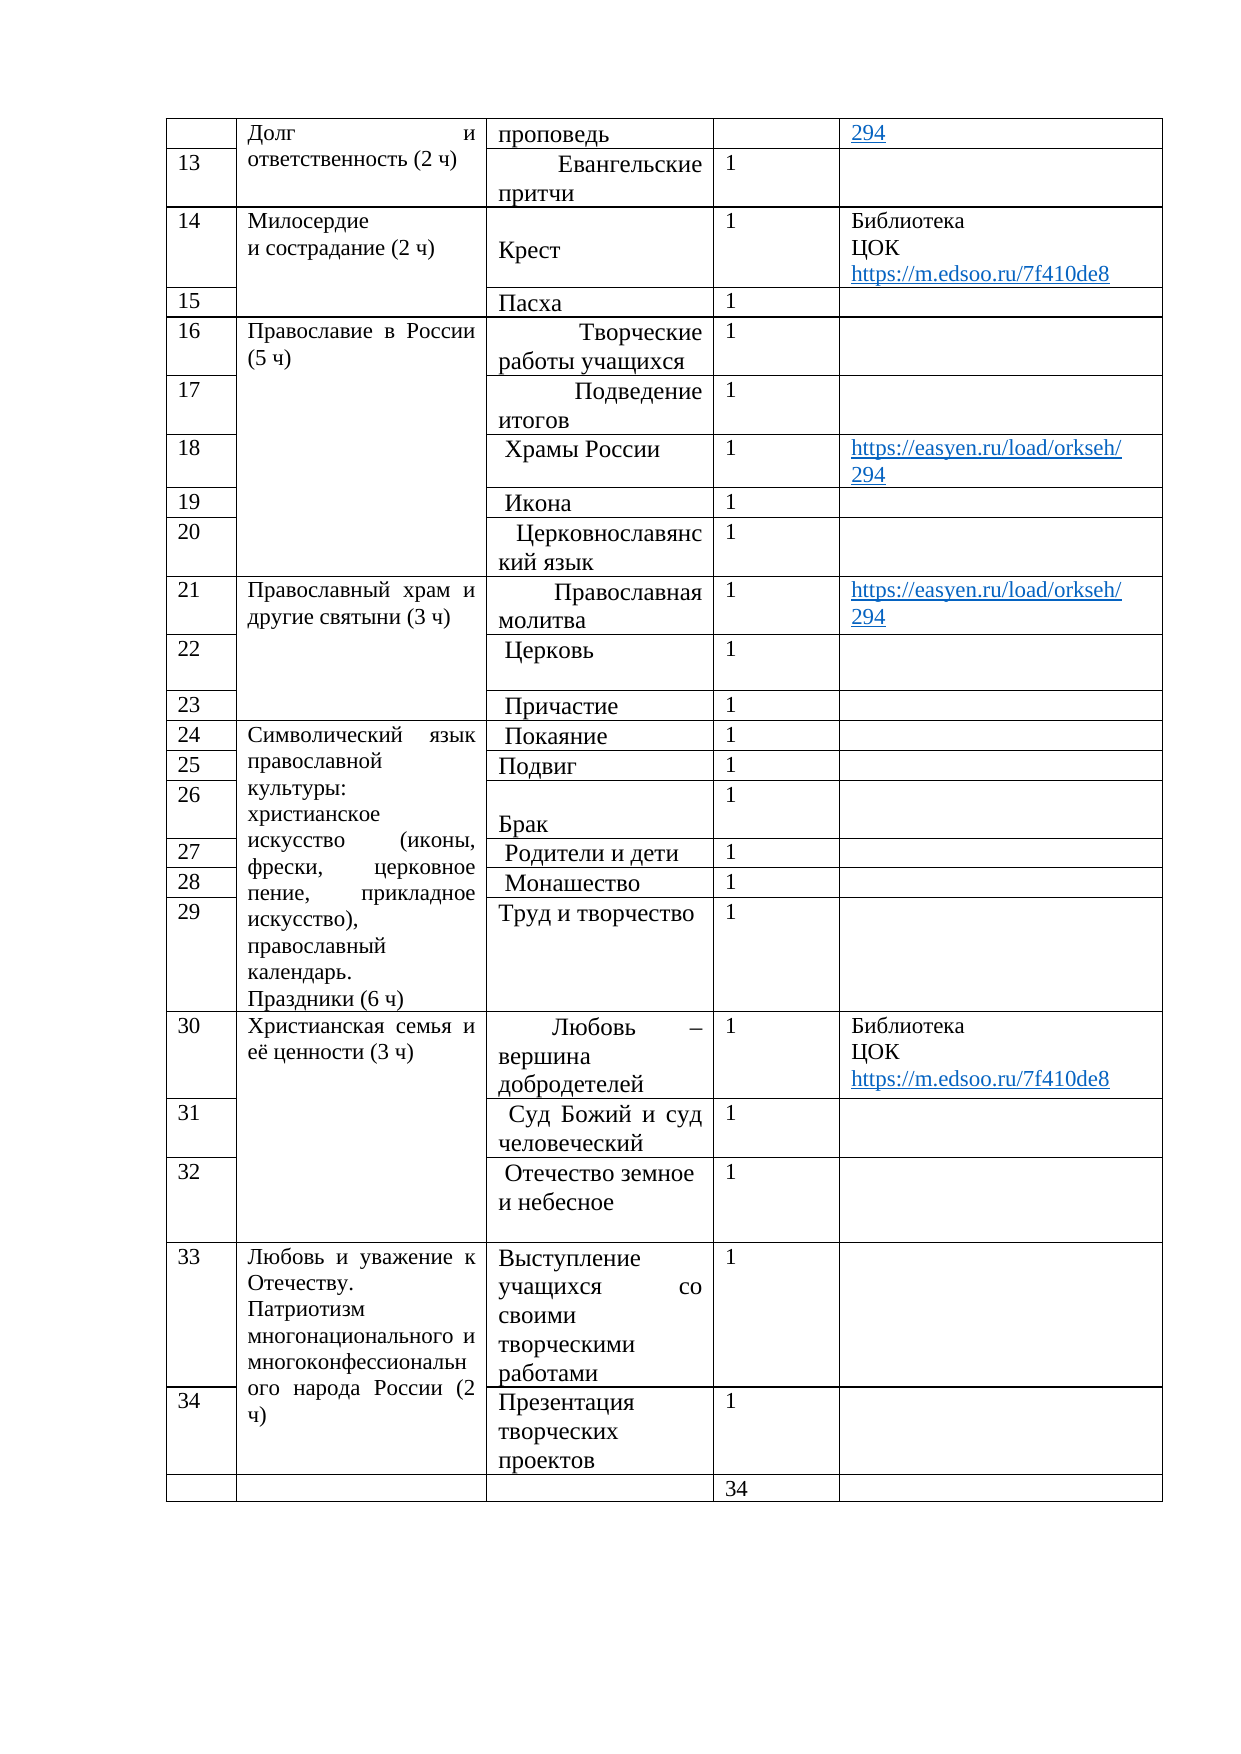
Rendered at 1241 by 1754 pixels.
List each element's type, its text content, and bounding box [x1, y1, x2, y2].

table_cell 34 [714, 1475, 839, 1501]
table_cell [840, 691, 1162, 720]
table_cell Выступление учащихся со своими творческими работами [487, 1243, 713, 1386]
table_cell Творческие работы учащихся [487, 318, 713, 375]
table_cell Крест [487, 208, 713, 287]
table_cell Брак [487, 781, 713, 837]
table_cell [840, 721, 1162, 750]
table_cell 20 [167, 518, 236, 576]
table_cell Труд и творчество [487, 898, 713, 1011]
table_cell 29 [167, 898, 236, 1011]
table_cell 27 [167, 839, 236, 867]
table_cell 1 [714, 1388, 839, 1474]
table_cell 1 [714, 691, 839, 720]
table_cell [840, 119, 1162, 148]
table_cell 28 [167, 868, 236, 897]
table_cell 17 [167, 376, 236, 433]
table_cell [840, 868, 1162, 897]
table_cell 12 [167, 119, 236, 148]
table_cell 1 [714, 1158, 839, 1242]
table_cell 16 [167, 318, 236, 375]
table_cell [840, 839, 1162, 867]
table_cell Евангельские притчи [487, 149, 713, 206]
table_cell Милосердие и сострадание (2 ч) [237, 208, 486, 316]
table_cell 1 [714, 1012, 839, 1098]
table_cell [167, 1475, 236, 1501]
table_cell https://easyen.ru/load/orkseh/294 [840, 435, 1162, 487]
table_cell 1 [714, 318, 839, 375]
table_cell Библиотека ЦОК https://m.edsoo.ru/7f410de8 [840, 1012, 1162, 1098]
table_cell 1 [714, 1243, 839, 1386]
table_cell 1 [714, 119, 839, 148]
table_cell [840, 149, 1162, 206]
table_cell 1 [714, 208, 839, 287]
table_cell Православие в России (5 ч) [237, 318, 486, 576]
table_cell [840, 376, 1162, 433]
table_cell Икона [487, 488, 713, 517]
table_cell [840, 751, 1162, 779]
table_cell Покаяние [487, 721, 713, 750]
table_cell [840, 1158, 1162, 1242]
table_cell 1 [714, 518, 839, 576]
table_cell https://easyen.ru/load/orkseh/294 [840, 577, 1162, 634]
table_cell Православный храм и другие святыни (3 ч) [237, 577, 486, 720]
table_cell [840, 1243, 1162, 1386]
table_cell 1 [714, 376, 839, 433]
table_cell [840, 518, 1162, 576]
table_cell 1 [714, 868, 839, 897]
table_cell 13 [167, 149, 236, 206]
table_cell [840, 1099, 1162, 1157]
table_cell 1 [714, 577, 839, 634]
table_cell 1 [714, 898, 839, 1011]
table_cell [840, 898, 1162, 1011]
table_cell 24 [167, 721, 236, 750]
table_cell [487, 1475, 713, 1501]
table_cell 25 [167, 751, 236, 779]
table_cell [840, 1388, 1162, 1474]
table_cell 34 [167, 1388, 236, 1474]
table_cell 30 [167, 1012, 236, 1098]
table_cell 1 [714, 635, 839, 690]
table_cell [237, 1475, 486, 1501]
table_cell 21 [167, 577, 236, 634]
table_cell [840, 318, 1162, 375]
table_cell [840, 635, 1162, 690]
table_cell Любовь – вершина добродетелей [487, 1012, 713, 1098]
table_cell 1 [714, 288, 839, 316]
table_cell Нагорная проповедь [487, 119, 713, 148]
table_cell [840, 288, 1162, 316]
table_cell 1 [714, 488, 839, 517]
table_cell [840, 1475, 1162, 1501]
table_cell 1 [714, 1099, 839, 1157]
table_cell Храмы России [487, 435, 713, 487]
table_cell 26 [167, 781, 236, 837]
table_cell Любовь и уважение к Отечеству. Патриотизм многонационального и многоконфессионального народа России (2 ч) [237, 1243, 486, 1474]
table_cell Суд Божий и суд человеческий [487, 1099, 713, 1157]
table_cell 1 [714, 839, 839, 867]
table_cell Православная молитва [487, 577, 713, 634]
table_cell Родители и дети [487, 839, 713, 867]
table_cell 31 [167, 1099, 236, 1157]
table_cell Презентация творческих проектов [487, 1388, 713, 1474]
table_cell Церковь [487, 635, 713, 690]
table_cell Подвиг [487, 751, 713, 779]
table_cell Отечество земное и небесное [487, 1158, 713, 1242]
table_cell 18 [167, 435, 236, 487]
table_cell 33 [167, 1243, 236, 1386]
table_cell 23 [167, 691, 236, 720]
table_cell 22 [167, 635, 236, 690]
table_cell Причастие [487, 691, 713, 720]
table_cell 1 [714, 435, 839, 487]
table_cell Монашество [487, 868, 713, 897]
table_cell Церковнославянский язык [487, 518, 713, 576]
table_cell [840, 781, 1162, 837]
table_cell Символический язык православной культуры: христианское искусство (иконы, фрески, церковное пение, прикладное искусство), православный календарь. Праздники (6 ч) [237, 721, 486, 1011]
table_cell 1 [714, 721, 839, 750]
table_cell Подведение итогов [487, 376, 713, 433]
table_cell 1 [714, 751, 839, 779]
table_cell 1 [714, 149, 839, 206]
table_cell 32 [167, 1158, 236, 1242]
table_cell 15 [167, 288, 236, 316]
table_cell 14 [167, 208, 236, 287]
table_cell Пасха [487, 288, 713, 316]
table_cell Христианская семья и её ценности (3 ч) [237, 1012, 486, 1242]
table_cell 1 [714, 781, 839, 837]
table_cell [237, 119, 486, 206]
table_cell Библиотека ЦОК https://m.edsoo.ru/7f410de8 [840, 208, 1162, 287]
table_cell 19 [167, 488, 236, 517]
table_cell [840, 488, 1162, 517]
